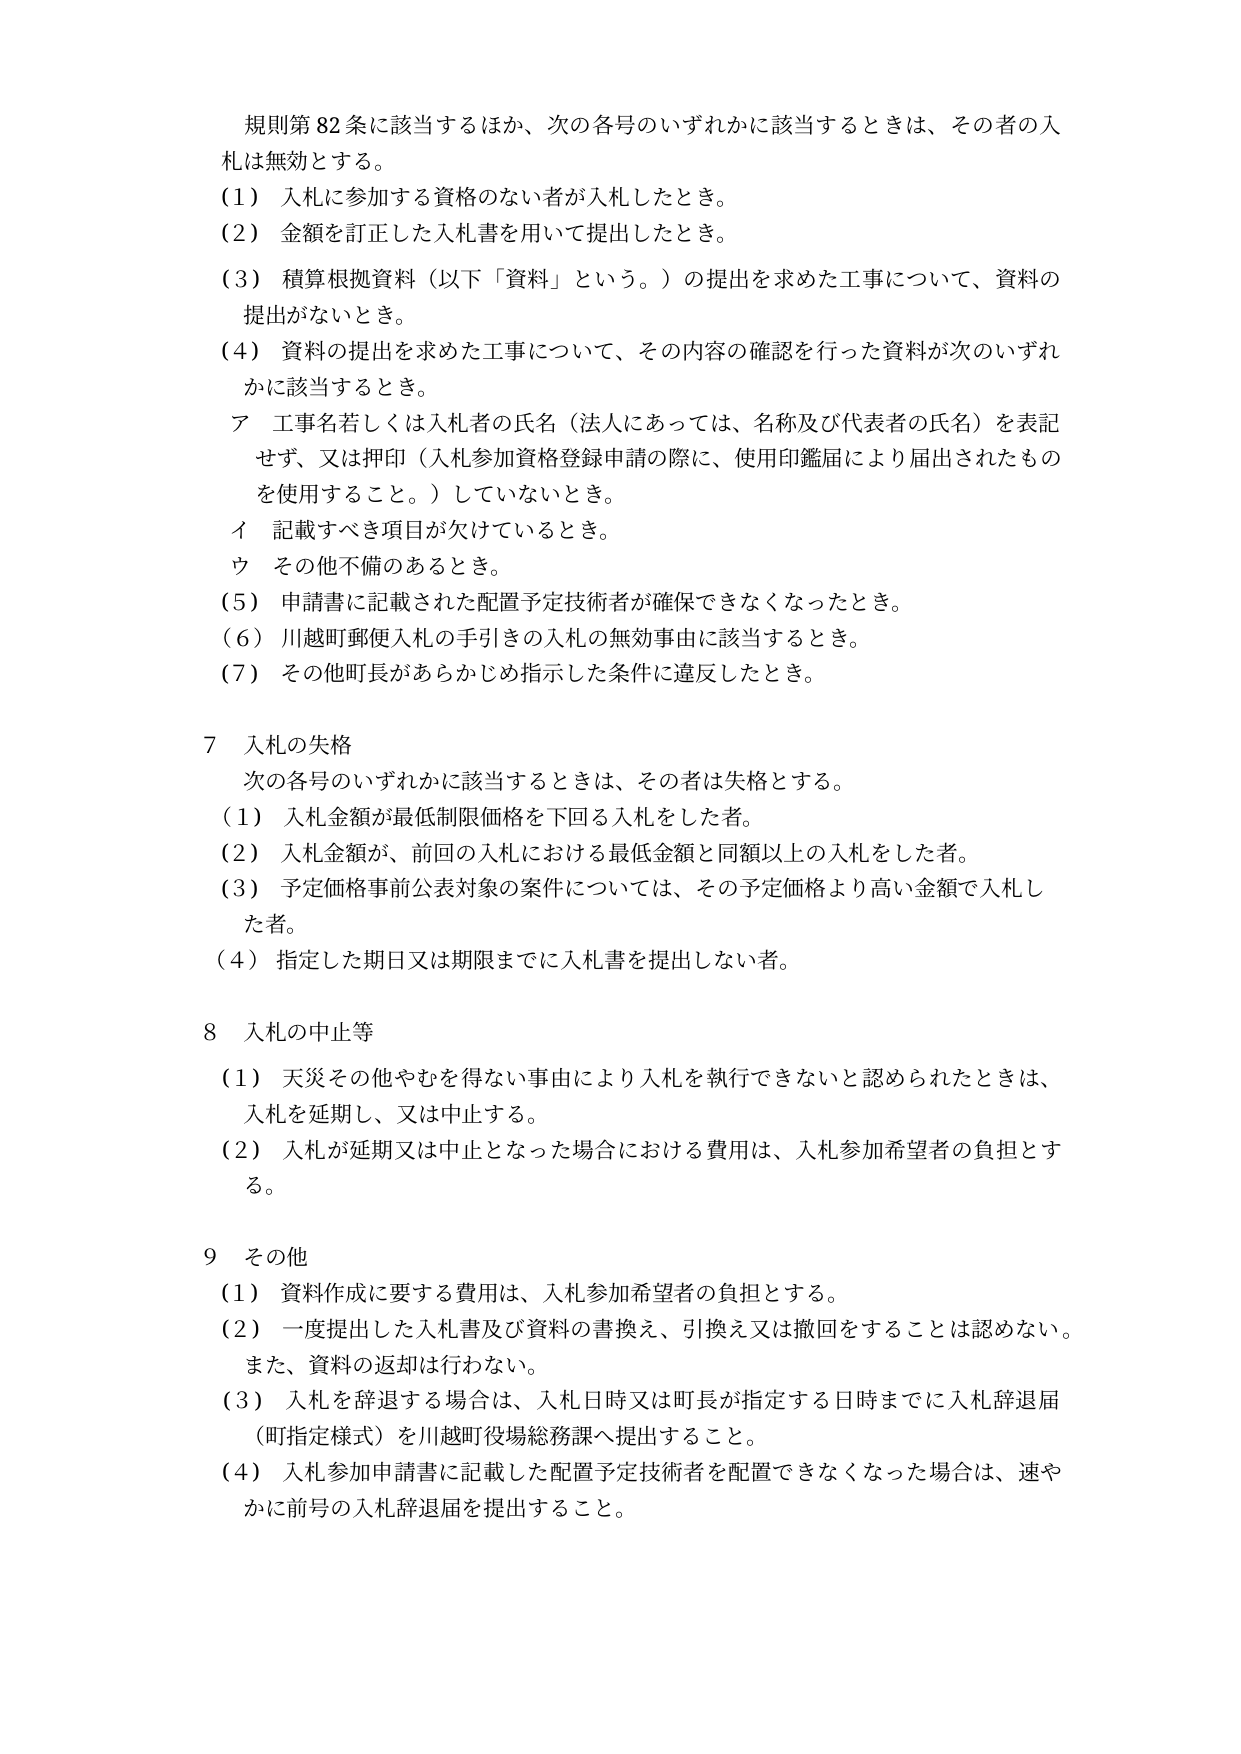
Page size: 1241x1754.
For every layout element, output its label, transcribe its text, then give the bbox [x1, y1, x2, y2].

text (１) 入札に参加する資格のない者が入札したとき。 [177, 178, 1063, 214]
text イ 記載すべき項目が欠けているとき。 [229, 511, 1063, 547]
text ８ 入札の中止等 [177, 1013, 1063, 1049]
text ウ その他不備のあるとき。 [229, 547, 1063, 583]
text (４) 入札参加申請書に記載した配置予定技術者を配置できなくなった場合は、速やかに前号の入札辞退届を提出すること。 [177, 1453, 1063, 1525]
text (７) その他町長があらかじめ指示した条件に違反したとき。 [177, 654, 1063, 690]
text (２) 金額を訂正した入札書を用いて提出したとき。 [177, 214, 1063, 250]
text (５) 申請書に記載された配置予定技術者が確保できなくなったとき。 [177, 583, 1063, 619]
text （４） 指定した期日又は期限までに入札書を提出しない者。 [177, 941, 1063, 977]
text 次の各号のいずれかに該当するときは、その者は失格とする。 [177, 762, 1063, 798]
text ９ その他 [177, 1238, 1063, 1274]
text （１) 入札金額が最低制限価格を下回る入札をした者。 [177, 798, 1063, 834]
text (１) 天災その他やむを得ない事由により入札を執行できないと認められたときは、入札を延期し、又は中止する。 [177, 1059, 1063, 1131]
text ７ 入札の失格 [177, 726, 1063, 762]
text ア 工事名若しくは入札者の氏名（法人にあっては、名称及び代表者の氏名）を表記せず、又は押印（入札参加資格登録申請の際に、使用印鑑届により届出されたものを使用すること。）していないとき。 [229, 404, 1063, 511]
text （６） 川越町郵便入札の手引きの入札の無効事由に該当するとき。 [177, 619, 1063, 654]
text (２) 入札が延期又は中止となった場合における費用は、入札参加希望者の負担とする。 [177, 1131, 1063, 1202]
text (４) 資料の提出を求めた工事について、その内容の確認を行った資料が次のいずれかに該当するとき。 [221, 332, 1063, 404]
text た者。 [177, 905, 1063, 941]
text (２) 入札金額が、前回の入札における最低金額と同額以上の入札をした者。 [177, 834, 1063, 869]
text 規則第82条に該当するほか、次の各号のいずれかに該当するときは、その者の入札は無効とする。 [177, 107, 1063, 178]
text (２) 一度提出した入札書及び資料の書換え、引換え又は撤回をすることは認めない。また、資料の返却は行わない。 [177, 1310, 1063, 1382]
text (３) 入札を辞退する場合は、入札日時又は町長が指定する日時までに入札辞退届（町指定様式）を川越町役場総務課へ提出すること。 [177, 1382, 1063, 1453]
text (１) 資料作成に要する費用は、入札参加希望者の負担とする。 [177, 1274, 1063, 1310]
text (３) 積算根拠資料（以下「資料」という。）の提出を求めた工事について、資料の提出がないとき。 [177, 260, 1063, 332]
text (３) 予定価格事前公表対象の案件については、その予定価格より高い金額で入札し [221, 869, 1063, 905]
